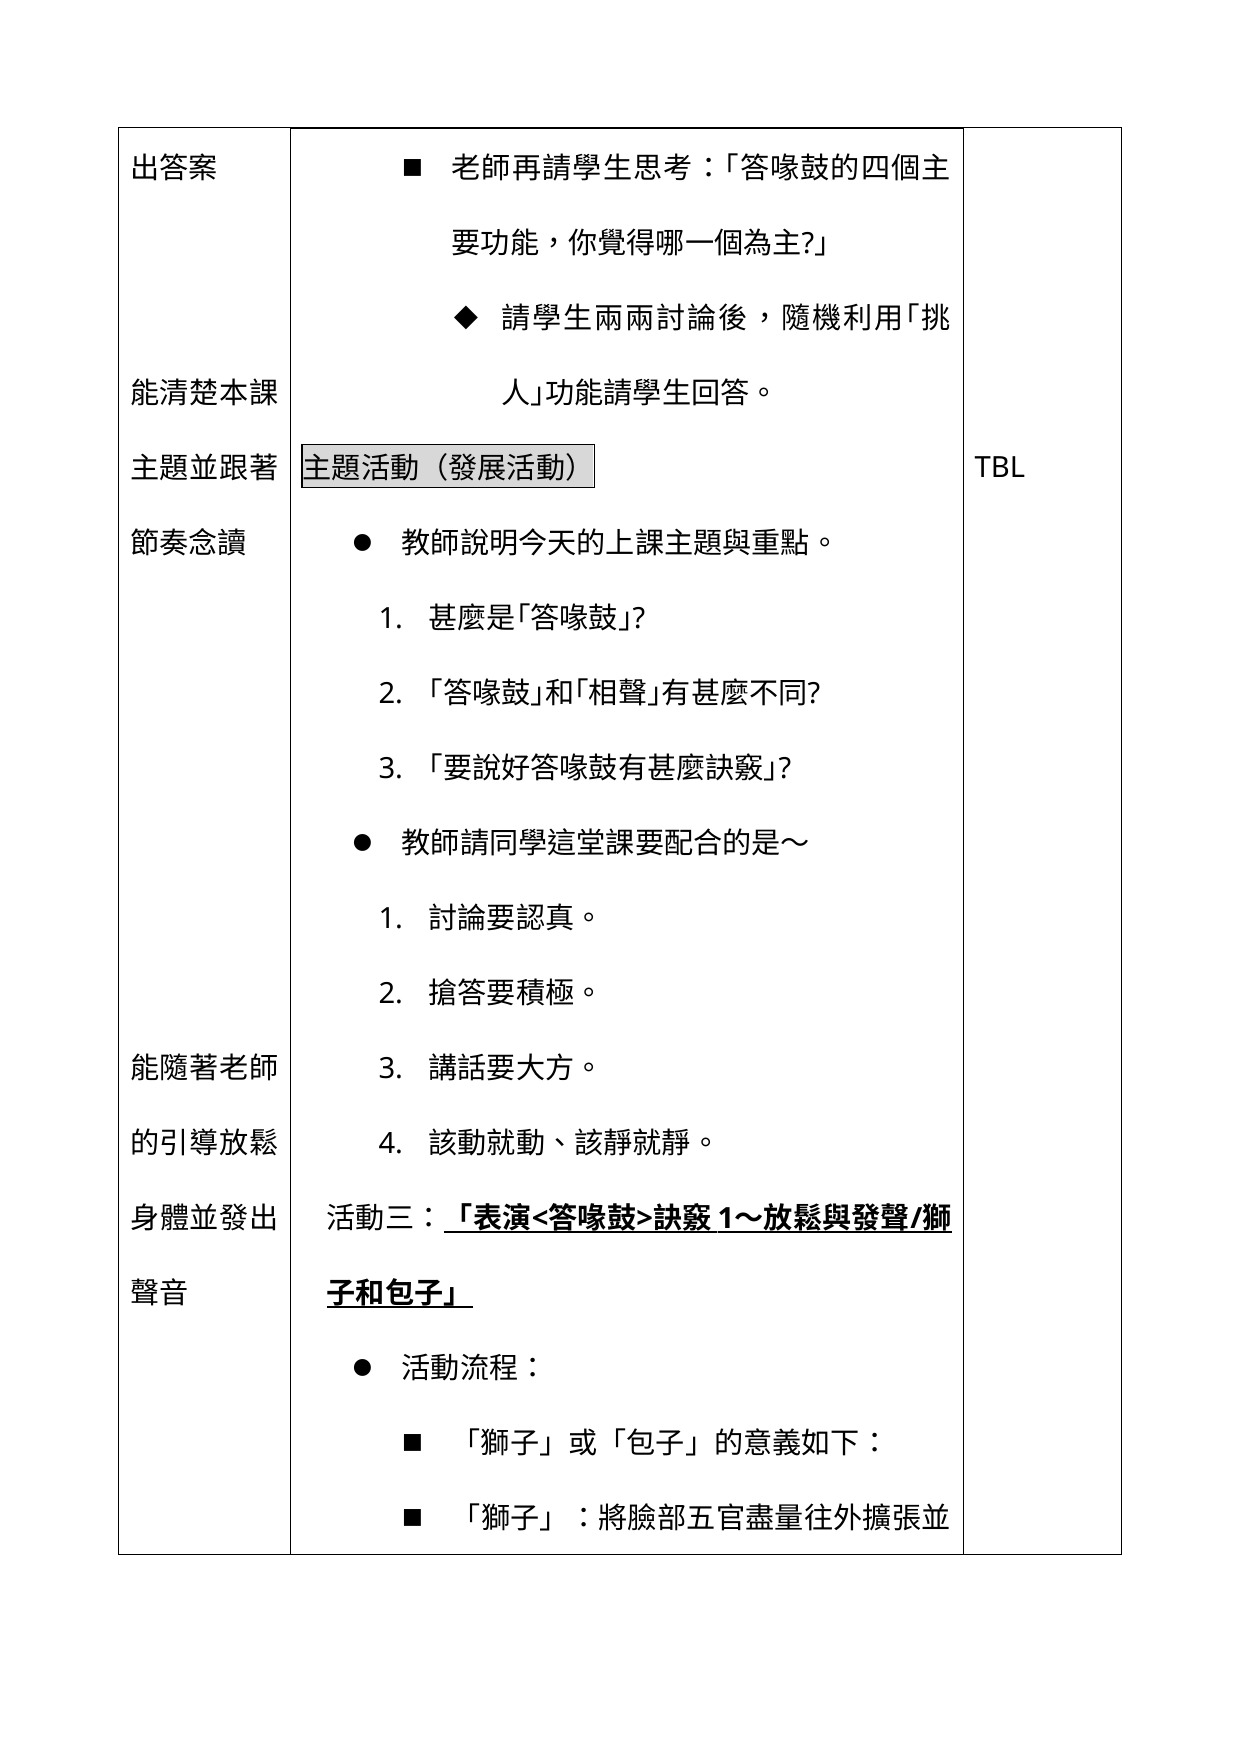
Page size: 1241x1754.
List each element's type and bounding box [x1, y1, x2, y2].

table_cell [119, 128, 290, 1553]
table_cell [291, 129, 963, 1553]
table_cell [964, 128, 1121, 1553]
